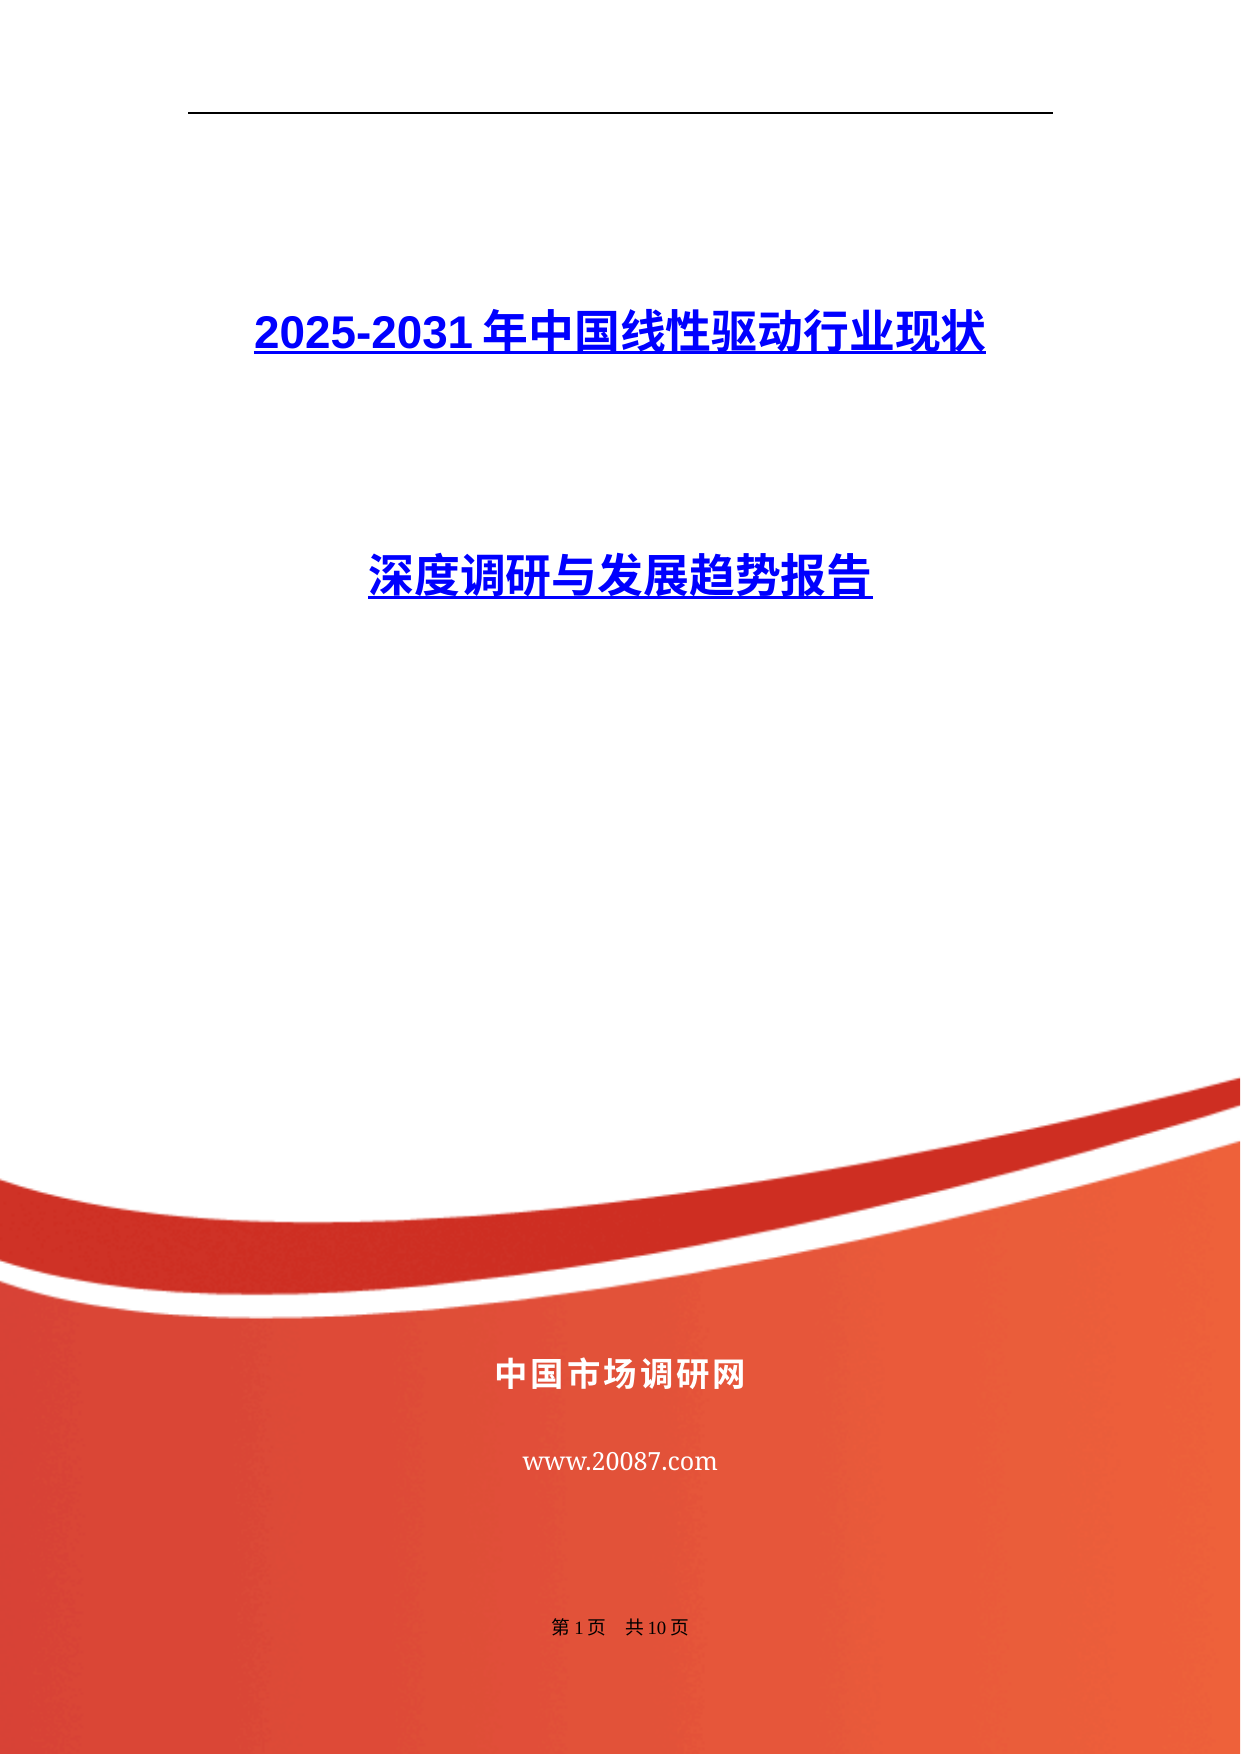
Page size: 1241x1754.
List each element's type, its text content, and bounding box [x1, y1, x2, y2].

table_header 2025-2031年中国线性驱动行业现状深度调研与发展趋势报告 [188, 207, 1053, 773]
picture [0, 1006, 1241, 1754]
text www.20087.com [187, 1428, 1053, 1493]
subtitle 中国市场调研网 [187, 1339, 1053, 1404]
